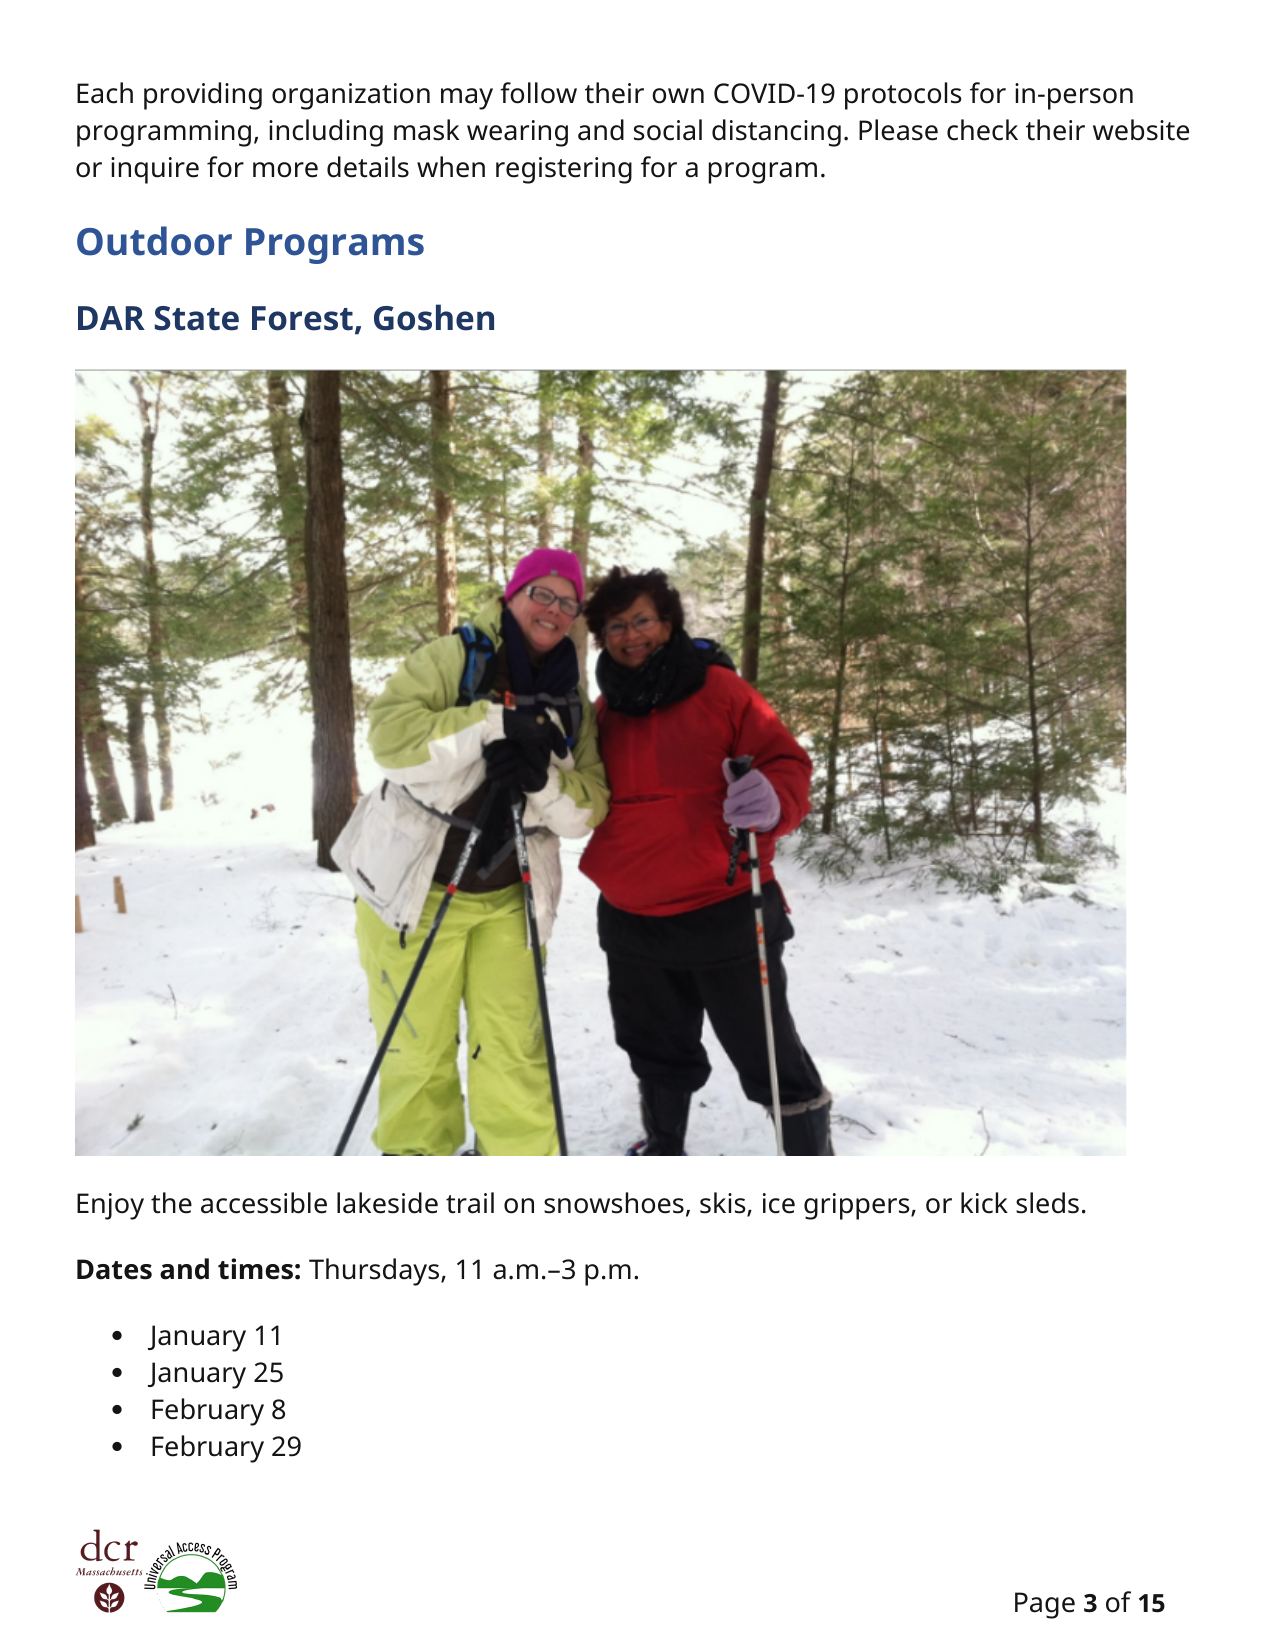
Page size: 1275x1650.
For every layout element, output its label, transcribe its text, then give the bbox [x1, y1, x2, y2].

list February 29 [112, 1427, 1200, 1464]
text Enjoy the accessible lakeside trail on snowshoes, skis, ice grippers, or kick sleds. [75, 1184, 1200, 1221]
text Each providing organization may follow their own COVID-19 protocols for in-person programming, including mask wearing and social distancing. Please check their website or inquire for more details when registering for a program. [75, 75, 1200, 186]
list February 8 [112, 1390, 1200, 1427]
subtitle DAR State Forest, Goshen [75, 295, 1200, 340]
picture [75, 369, 1127, 1156]
list January 11 [112, 1317, 1200, 1353]
subtitle Outdoor Programs [75, 215, 1200, 266]
text Dates and times: Thursdays, 11 a.m.–3 p.m. [75, 1251, 1200, 1287]
picture [75, 1529, 238, 1613]
list January 25 [112, 1353, 1200, 1390]
